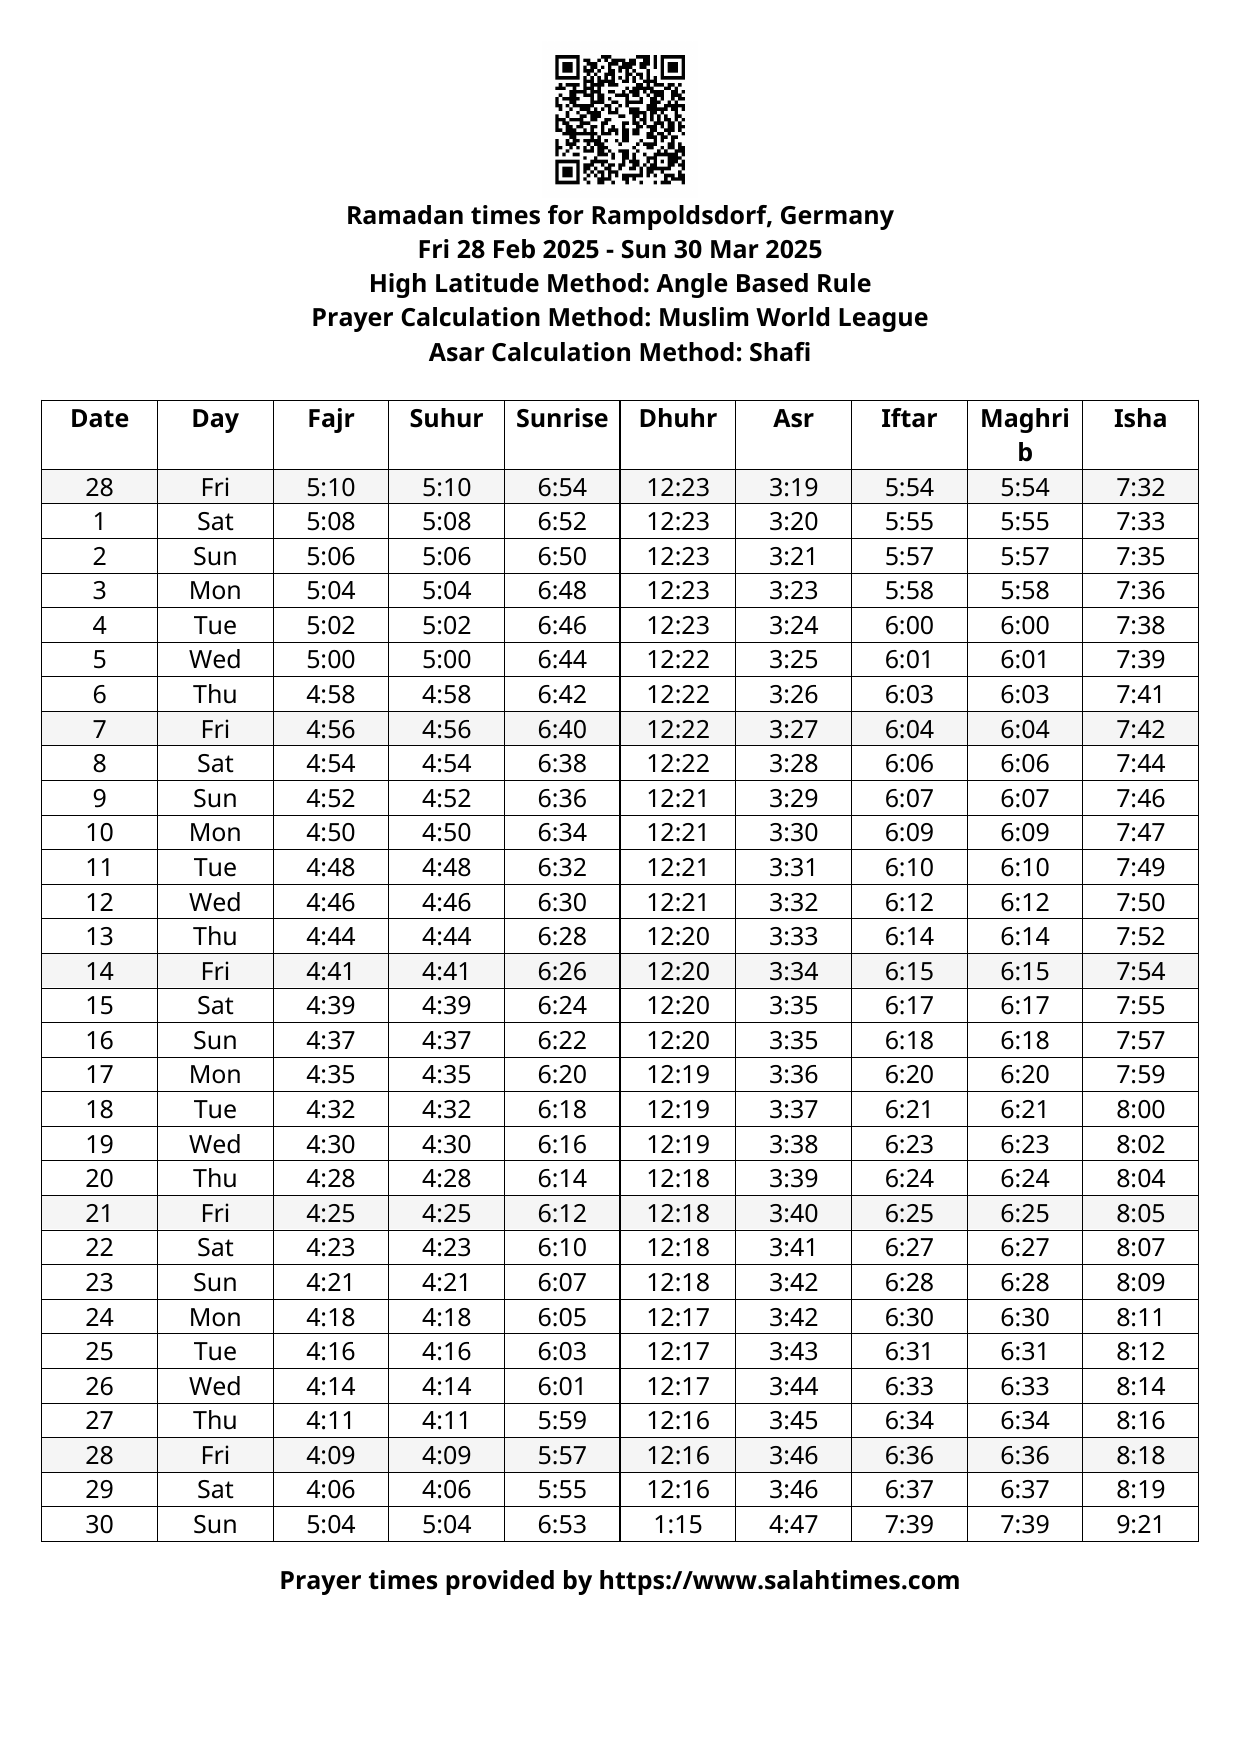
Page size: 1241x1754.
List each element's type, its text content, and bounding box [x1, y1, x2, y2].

table_cell 3:46 [736, 1438, 851, 1472]
picture [542, 41, 699, 198]
table_cell 6:05 [505, 1300, 619, 1333]
table_cell 6:23 [852, 1127, 967, 1160]
table_cell 5:58 [968, 574, 1082, 607]
table_cell 8:16 [1083, 1404, 1198, 1437]
table_cell 6:04 [852, 712, 967, 745]
table_cell 4:35 [389, 1058, 504, 1091]
table_cell Sun [158, 781, 273, 814]
table_cell 3:28 [736, 746, 851, 780]
table_cell 12:16 [621, 1404, 735, 1437]
table_header Fajr [274, 401, 388, 469]
table_cell 3:27 [736, 712, 851, 745]
table_cell 18 [42, 1092, 157, 1126]
table_cell 12:23 [621, 608, 735, 642]
table_cell 12:21 [621, 850, 735, 884]
table_cell 3:30 [736, 816, 851, 849]
table_cell 10 [42, 816, 157, 849]
table_cell 6:34 [968, 1404, 1082, 1437]
table_cell 6:18 [505, 1092, 619, 1126]
table_cell 6:48 [505, 574, 619, 607]
table_cell 5:57 [968, 539, 1082, 572]
table_header Sunrise [505, 401, 619, 469]
table_cell 4:21 [274, 1265, 388, 1299]
table_cell 12:19 [621, 1058, 735, 1091]
table_cell 6:42 [505, 677, 619, 711]
table_cell 4:58 [274, 677, 388, 711]
table_cell 6:24 [505, 989, 619, 1022]
table_cell 6:09 [852, 816, 967, 849]
table_cell Wed [158, 885, 273, 918]
table_cell 6:38 [505, 746, 619, 780]
table_cell 6:33 [852, 1369, 967, 1402]
table_cell 4:06 [274, 1473, 388, 1506]
table_cell 5:10 [389, 470, 504, 503]
table_cell 6:17 [968, 989, 1082, 1022]
table_cell 6:09 [968, 816, 1082, 849]
table_cell 4:09 [274, 1438, 388, 1472]
table_cell 21 [42, 1196, 157, 1229]
table_cell 6 [42, 677, 157, 711]
table_cell 4:21 [389, 1265, 504, 1299]
table_cell 6:06 [968, 746, 1082, 780]
table_cell 7:47 [1083, 816, 1198, 849]
table_cell 6:20 [505, 1058, 619, 1091]
table_cell 6:04 [968, 712, 1082, 745]
table_cell Tue [158, 850, 273, 884]
table_cell 5:59 [505, 1404, 619, 1437]
table_cell 6:32 [505, 850, 619, 884]
table_cell 6:16 [505, 1127, 619, 1160]
table_cell Mon [158, 1058, 273, 1091]
table_cell Tue [158, 608, 273, 642]
text Prayer times provided by https://www.salahtimes.com [42, 1563, 1198, 1597]
table_cell 7:39 [852, 1507, 967, 1541]
table_cell 12:21 [621, 885, 735, 918]
table_cell 3:46 [736, 1473, 851, 1506]
table_cell 5:04 [389, 574, 504, 607]
table_cell 4:35 [274, 1058, 388, 1091]
table_cell 4:39 [274, 989, 388, 1022]
table_cell 6:10 [968, 850, 1082, 884]
table_cell 14 [42, 954, 157, 987]
table_cell 8:12 [1083, 1334, 1198, 1368]
table_cell 22 [42, 1231, 157, 1264]
table_cell 6:12 [852, 885, 967, 918]
table_cell Fri [158, 1196, 273, 1229]
table_cell 6:37 [968, 1473, 1082, 1506]
table_cell 6:20 [968, 1058, 1082, 1091]
table_cell 3:40 [736, 1196, 851, 1229]
table_cell 6:03 [852, 677, 967, 711]
table_cell 12:20 [621, 919, 735, 953]
table_cell 23 [42, 1265, 157, 1299]
table_cell 6:14 [968, 919, 1082, 953]
table_cell Mon [158, 1300, 273, 1333]
table_cell 4:16 [389, 1334, 504, 1368]
table_cell 7:33 [1083, 504, 1198, 538]
table_cell 6:28 [968, 1265, 1082, 1299]
table_cell 6:15 [852, 954, 967, 987]
table_cell Thu [158, 677, 273, 711]
table_cell 6:30 [505, 885, 619, 918]
table_cell 6:25 [968, 1196, 1082, 1229]
table_cell 8:00 [1083, 1092, 1198, 1126]
table_cell 7:38 [1083, 608, 1198, 642]
table_cell 12:21 [621, 781, 735, 814]
table_cell 7:59 [1083, 1058, 1198, 1091]
table_cell 3 [42, 574, 157, 607]
table_cell Sun [158, 1023, 273, 1057]
table_cell 4:44 [389, 919, 504, 953]
table_header Maghrib [968, 401, 1082, 469]
table_cell Wed [158, 1127, 273, 1160]
table_cell 4:41 [274, 954, 388, 987]
table_cell 6:22 [505, 1023, 619, 1057]
table_cell 12:20 [621, 1023, 735, 1057]
table_cell 24 [42, 1300, 157, 1333]
table_cell 6:37 [852, 1473, 967, 1506]
table_cell 3:20 [736, 504, 851, 538]
table_cell 8:02 [1083, 1127, 1198, 1160]
table_cell 12:18 [621, 1161, 735, 1195]
table_cell 3:42 [736, 1265, 851, 1299]
table_cell 5:55 [852, 504, 967, 538]
table_cell Tue [158, 1334, 273, 1368]
table_cell 6:07 [505, 1265, 619, 1299]
table_cell 4:54 [389, 746, 504, 780]
table_cell 4:56 [274, 712, 388, 745]
table_cell 6:23 [968, 1127, 1082, 1160]
table_cell 19 [42, 1127, 157, 1160]
table_cell 7:49 [1083, 850, 1198, 884]
table_cell 4:47 [736, 1507, 851, 1541]
table_cell 6:12 [505, 1196, 619, 1229]
table_cell 7:44 [1083, 746, 1198, 780]
table_cell 6:26 [505, 954, 619, 987]
table_cell 3:42 [736, 1300, 851, 1333]
table_cell 12:22 [621, 677, 735, 711]
table_cell Fri [158, 954, 273, 987]
table_cell 12:18 [621, 1196, 735, 1229]
table_cell 29 [42, 1473, 157, 1506]
table_cell 6:53 [505, 1507, 619, 1541]
table_cell 5:04 [274, 574, 388, 607]
table_cell 4:50 [389, 816, 504, 849]
table_cell 6:18 [852, 1023, 967, 1057]
table_cell 3:34 [736, 954, 851, 987]
table_cell 4:06 [389, 1473, 504, 1506]
table_cell 6:31 [968, 1334, 1082, 1368]
table_cell 5:58 [852, 574, 967, 607]
table_cell Tue [158, 1092, 273, 1126]
text Fri 28 Feb 2025 - Sun 30 Mar 2025 [42, 232, 1198, 266]
table_cell 6:00 [968, 608, 1082, 642]
table_cell 7:52 [1083, 919, 1198, 953]
table_cell 7:39 [968, 1507, 1082, 1541]
table_cell 7:32 [1083, 470, 1198, 503]
table_cell 3:36 [736, 1058, 851, 1091]
table_cell Fri [158, 712, 273, 745]
table_cell 6:01 [968, 643, 1082, 676]
table_cell Thu [158, 919, 273, 953]
table_cell 12:23 [621, 574, 735, 607]
table_cell 6:24 [968, 1161, 1082, 1195]
table_cell 5:54 [968, 470, 1082, 503]
table_cell 6:21 [852, 1092, 967, 1126]
table_cell 6:36 [852, 1438, 967, 1472]
table_cell 4:11 [274, 1404, 388, 1437]
table_header Suhur [389, 401, 504, 469]
table_cell 6:07 [968, 781, 1082, 814]
table_cell 3:35 [736, 1023, 851, 1057]
table_cell 4:54 [274, 746, 388, 780]
table_cell Sat [158, 1473, 273, 1506]
table_cell 4:30 [274, 1127, 388, 1160]
table_cell 4:37 [389, 1023, 504, 1057]
table_cell 5:00 [274, 643, 388, 676]
table_cell 6:17 [852, 989, 967, 1022]
table_cell 4:25 [389, 1196, 504, 1229]
table_cell 2 [42, 539, 157, 572]
table_cell 6:00 [852, 608, 967, 642]
table_cell 6:28 [505, 919, 619, 953]
table_cell 6:01 [852, 643, 967, 676]
table_cell 4:52 [274, 781, 388, 814]
table_cell 7:57 [1083, 1023, 1198, 1057]
table_cell 4:58 [389, 677, 504, 711]
table_cell Mon [158, 816, 273, 849]
table_cell 12:23 [621, 539, 735, 572]
table_cell 12 [42, 885, 157, 918]
table_cell 5:54 [852, 470, 967, 503]
table_cell 12:17 [621, 1300, 735, 1333]
table_cell 3:43 [736, 1334, 851, 1368]
table_cell 4:30 [389, 1127, 504, 1160]
table_cell 4:46 [274, 885, 388, 918]
table_cell 4:37 [274, 1023, 388, 1057]
table_cell 7:42 [1083, 712, 1198, 745]
table_cell 6:40 [505, 712, 619, 745]
table_cell 8:19 [1083, 1473, 1198, 1506]
table_cell 4:32 [274, 1092, 388, 1126]
table_cell 5:10 [274, 470, 388, 503]
table_cell Sat [158, 989, 273, 1022]
table_cell Sat [158, 1231, 273, 1264]
table_cell 28 [42, 470, 157, 503]
table_cell 4:25 [274, 1196, 388, 1229]
table_cell 8:14 [1083, 1369, 1198, 1402]
table_cell 3:44 [736, 1369, 851, 1402]
table_cell 6:33 [968, 1369, 1082, 1402]
table_cell 6:21 [968, 1092, 1082, 1126]
table_cell 5:02 [389, 608, 504, 642]
table_cell 6:15 [968, 954, 1082, 987]
table_cell 6:28 [852, 1265, 967, 1299]
table_cell 5:06 [389, 539, 504, 572]
table_cell 3:45 [736, 1404, 851, 1437]
table_cell 1 [42, 504, 157, 538]
table_header Dhuhr [621, 401, 735, 469]
table_cell 25 [42, 1334, 157, 1368]
table_cell 4:16 [274, 1334, 388, 1368]
table_cell 7:46 [1083, 781, 1198, 814]
table_cell 12:18 [621, 1265, 735, 1299]
table_cell 12:19 [621, 1092, 735, 1126]
text High Latitude Method: Angle Based Rule [42, 266, 1198, 300]
table_cell 8:11 [1083, 1300, 1198, 1333]
table_cell 6:30 [852, 1300, 967, 1333]
table_cell 12:18 [621, 1231, 735, 1264]
table_cell 4:39 [389, 989, 504, 1022]
table_cell Fri [158, 1438, 273, 1472]
table_cell 4:48 [274, 850, 388, 884]
table_cell 3:38 [736, 1127, 851, 1160]
table_cell 12:16 [621, 1473, 735, 1506]
table_cell 3:26 [736, 677, 851, 711]
table_cell 6:50 [505, 539, 619, 572]
table_cell 6:12 [968, 885, 1082, 918]
table_cell 12:22 [621, 643, 735, 676]
table_cell 3:35 [736, 989, 851, 1022]
table_cell 16 [42, 1023, 157, 1057]
table_cell 6:03 [505, 1334, 619, 1368]
table_cell Sun [158, 539, 273, 572]
table_cell 9:21 [1083, 1507, 1198, 1541]
table_cell 4:23 [389, 1231, 504, 1264]
table_cell 4:46 [389, 885, 504, 918]
table_cell 4 [42, 608, 157, 642]
table_cell Sun [158, 1507, 273, 1541]
table_cell Sat [158, 504, 273, 538]
table_cell 4:44 [274, 919, 388, 953]
table_cell 6:27 [968, 1231, 1082, 1264]
table_cell 4:18 [389, 1300, 504, 1333]
table_cell 4:09 [389, 1438, 504, 1472]
table_header Asr [736, 401, 851, 469]
text Asar Calculation Method: Shafi [42, 334, 1198, 368]
table_cell 17 [42, 1058, 157, 1091]
table_cell 3:32 [736, 885, 851, 918]
table_cell 7:36 [1083, 574, 1198, 607]
table_cell 26 [42, 1369, 157, 1402]
table_cell 12:22 [621, 712, 735, 745]
table_cell Fri [158, 470, 273, 503]
table_cell 7:50 [1083, 885, 1198, 918]
table_cell 4:14 [274, 1369, 388, 1402]
table_cell 20 [42, 1161, 157, 1195]
table_cell 8:09 [1083, 1265, 1198, 1299]
table_cell 11 [42, 850, 157, 884]
table_cell 4:28 [274, 1161, 388, 1195]
table_cell 6:14 [852, 919, 967, 953]
table_cell 3:21 [736, 539, 851, 572]
table_cell 7 [42, 712, 157, 745]
table_cell 6:10 [852, 850, 967, 884]
table_cell 5 [42, 643, 157, 676]
table_cell 3:19 [736, 470, 851, 503]
table_cell 7:54 [1083, 954, 1198, 987]
table_cell 3:29 [736, 781, 851, 814]
table_cell 5:55 [505, 1473, 619, 1506]
table_cell 8 [42, 746, 157, 780]
table_header Date [42, 401, 157, 469]
table_header Iftar [852, 401, 967, 469]
table_cell 6:54 [505, 470, 619, 503]
table_cell 6:25 [852, 1196, 967, 1229]
table_cell 13 [42, 919, 157, 953]
text Ramadan times for Rampoldsdorf, Germany [42, 198, 1198, 232]
table_cell Wed [158, 1369, 273, 1402]
table_header Isha [1083, 401, 1198, 469]
table_cell 7:55 [1083, 989, 1198, 1022]
table_cell 6:18 [968, 1023, 1082, 1057]
table_cell 6:36 [505, 781, 619, 814]
table_cell 3:41 [736, 1231, 851, 1264]
table_cell 6:06 [852, 746, 967, 780]
table_cell 6:34 [505, 816, 619, 849]
table_cell 8:05 [1083, 1196, 1198, 1229]
table_cell 4:28 [389, 1161, 504, 1195]
table_cell 8:18 [1083, 1438, 1198, 1472]
table_cell Thu [158, 1161, 273, 1195]
table_cell 3:37 [736, 1092, 851, 1126]
table_header Day [158, 401, 273, 469]
table_cell 6:24 [852, 1161, 967, 1195]
table_cell 5:02 [274, 608, 388, 642]
table_cell 6:44 [505, 643, 619, 676]
table_cell 12:16 [621, 1438, 735, 1472]
table_cell 4:11 [389, 1404, 504, 1437]
table_cell 3:31 [736, 850, 851, 884]
table_cell 4:23 [274, 1231, 388, 1264]
table_cell 4:50 [274, 816, 388, 849]
table_cell 4:56 [389, 712, 504, 745]
table_cell 6:07 [852, 781, 967, 814]
table_cell 4:14 [389, 1369, 504, 1402]
table_cell 4:18 [274, 1300, 388, 1333]
table_cell 3:23 [736, 574, 851, 607]
table_cell 6:01 [505, 1369, 619, 1402]
table_cell 8:07 [1083, 1231, 1198, 1264]
table_cell 12:20 [621, 954, 735, 987]
table_cell 12:22 [621, 746, 735, 780]
table_cell 5:57 [505, 1438, 619, 1472]
table_cell 3:33 [736, 919, 851, 953]
table_cell 5:04 [389, 1507, 504, 1541]
table_cell 6:20 [852, 1058, 967, 1091]
table_cell 12:23 [621, 504, 735, 538]
table_cell 6:46 [505, 608, 619, 642]
table_cell 12:21 [621, 816, 735, 849]
table_cell 6:34 [852, 1404, 967, 1437]
table_cell 5:00 [389, 643, 504, 676]
table_cell 3:24 [736, 608, 851, 642]
table_cell 4:41 [389, 954, 504, 987]
table_cell 6:10 [505, 1231, 619, 1264]
table_cell 5:08 [274, 504, 388, 538]
table_cell 12:17 [621, 1334, 735, 1368]
table_cell Sat [158, 746, 273, 780]
table_cell 30 [42, 1507, 157, 1541]
table_cell 7:39 [1083, 643, 1198, 676]
table_cell Wed [158, 643, 273, 676]
table_cell 12:23 [621, 470, 735, 503]
table_cell 7:35 [1083, 539, 1198, 572]
table_cell 5:04 [274, 1507, 388, 1541]
table_cell Mon [158, 574, 273, 607]
table_cell 27 [42, 1404, 157, 1437]
table_cell 12:19 [621, 1127, 735, 1160]
table_cell 7:41 [1083, 677, 1198, 711]
table_cell 4:52 [389, 781, 504, 814]
table_cell 12:20 [621, 989, 735, 1022]
text Prayer Calculation Method: Muslim World League [42, 300, 1198, 334]
table_cell 6:03 [968, 677, 1082, 711]
table_cell 6:30 [968, 1300, 1082, 1333]
table_cell 4:48 [389, 850, 504, 884]
table_cell 6:14 [505, 1161, 619, 1195]
table_cell 3:25 [736, 643, 851, 676]
table_cell 3:39 [736, 1161, 851, 1195]
table_cell 6:31 [852, 1334, 967, 1368]
table_cell 5:57 [852, 539, 967, 572]
table_cell 5:08 [389, 504, 504, 538]
table_cell 1:15 [621, 1507, 735, 1541]
table_cell 15 [42, 989, 157, 1022]
table_cell 6:27 [852, 1231, 967, 1264]
table_cell 5:55 [968, 504, 1082, 538]
table_cell Thu [158, 1404, 273, 1437]
table_cell 6:52 [505, 504, 619, 538]
table_cell 5:06 [274, 539, 388, 572]
table_cell 6:36 [968, 1438, 1082, 1472]
table_cell 28 [42, 1438, 157, 1472]
table_cell 12:17 [621, 1369, 735, 1402]
table_cell Sun [158, 1265, 273, 1299]
table_cell 9 [42, 781, 157, 814]
table_cell 8:04 [1083, 1161, 1198, 1195]
table_cell 4:32 [389, 1092, 504, 1126]
